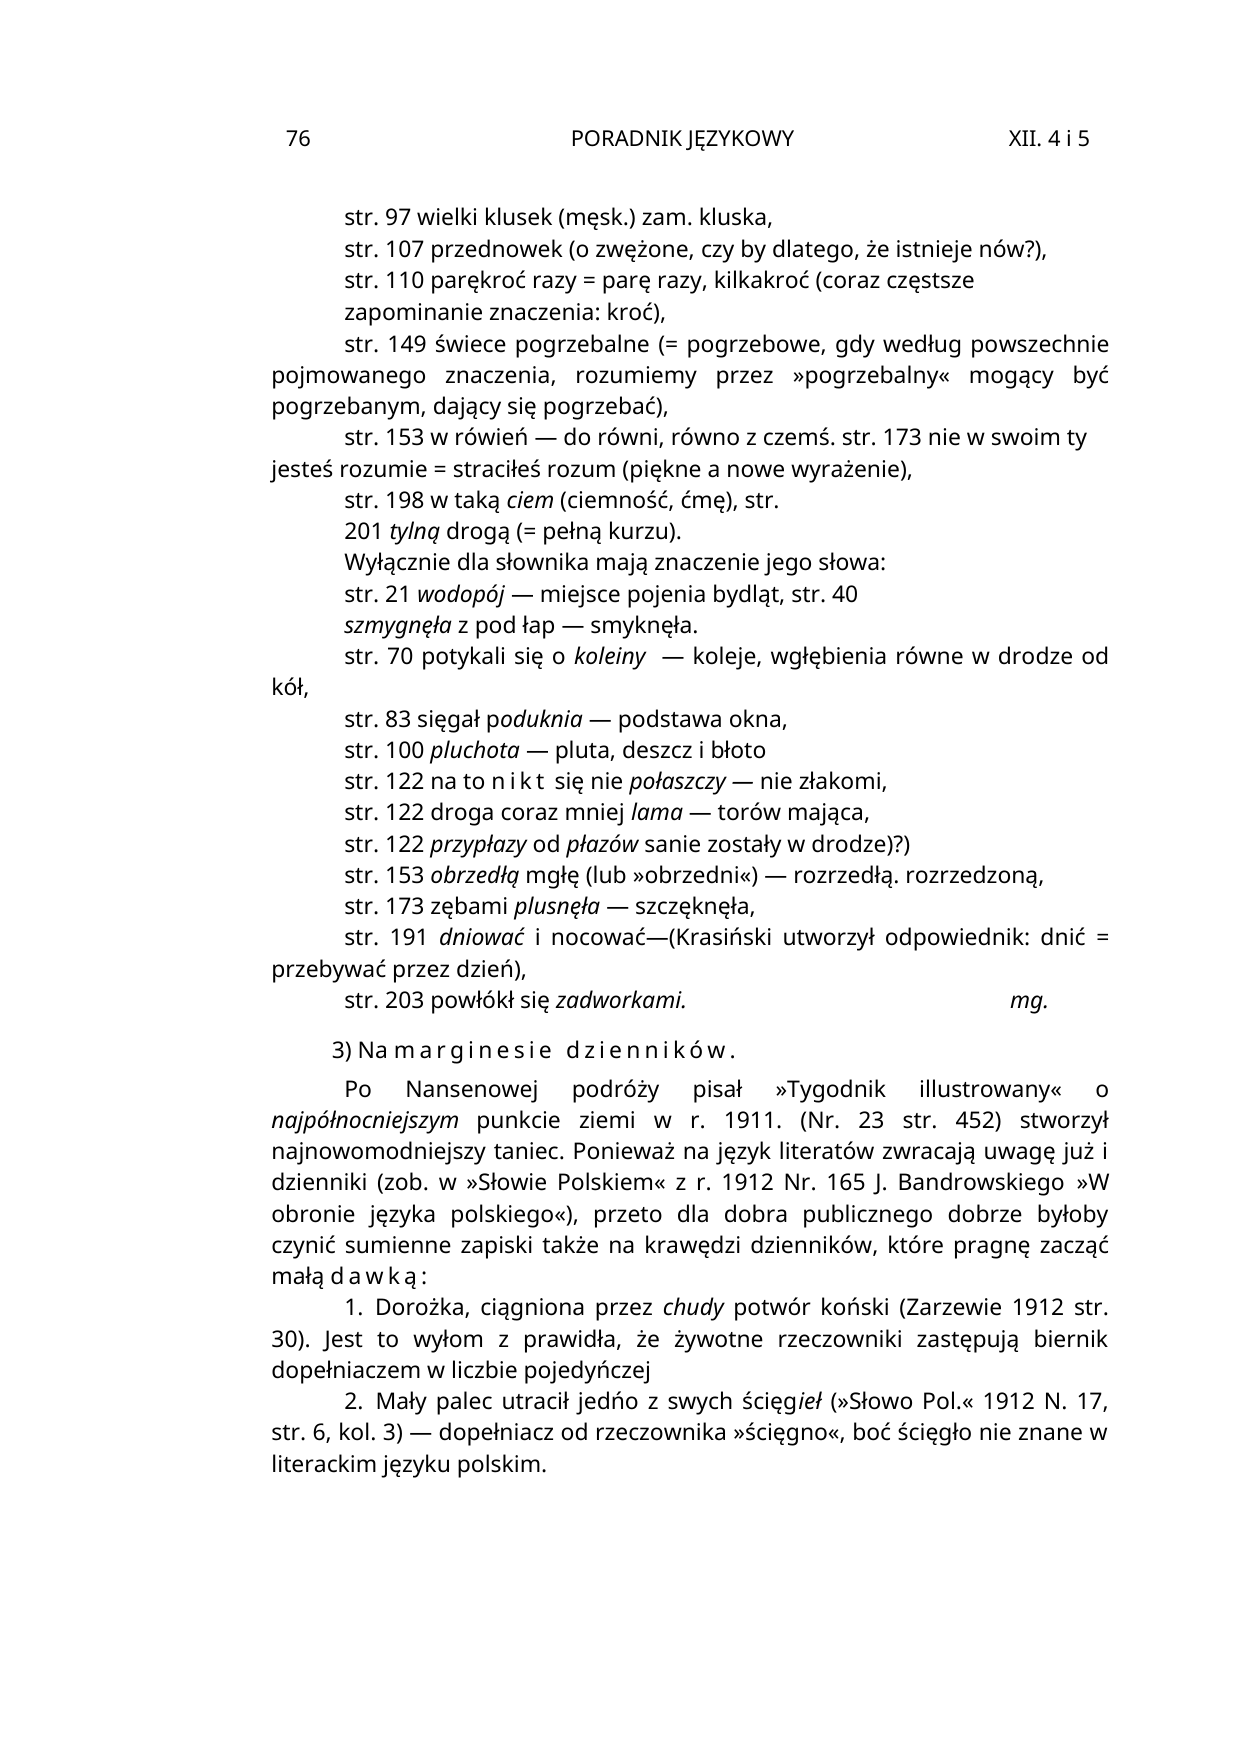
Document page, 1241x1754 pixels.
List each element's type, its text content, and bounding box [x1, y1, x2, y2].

text str. 110 parękroć razy = parę razy, kilkakroć (coraz częstsze [271, 263, 1109, 294]
text str. 100 pluchota — pluta, deszcz i błoto [271, 733, 1109, 764]
text str. 122 przypłazy od płazów sanie zostały w drodze)?) [271, 827, 1109, 858]
text zapominanie znaczenia: kroć), [344, 296, 1109, 327]
list Mały palec utracił jedńo z swych ścięgieł (»Słowo Pol.« 1912 N. 17, str. 6, kol. 3) — dopełniacz od rzeczownika »ścięgno«, boć ścięgło nie znane w literackim języku polskim. [271, 1384, 1109, 1478]
list Dorożka, ciągniona przez chudy potwór koński (Zarzewie 1912 str. 30). Jest to wyłom z prawidła, że żywotne rzeczowniki zastępują biernik dopełniaczem w liczbie pojedyńczej [271, 1291, 1109, 1384]
text str. 83 sięgał poduknia — podstawa okna, [271, 702, 1109, 733]
text str. 97 wielki klusek (męsk.) zam. kluska, [271, 201, 1109, 232]
text 76 PORADNIK JĘZYKOWY XII. 4 i 5 [286, 129, 1090, 151]
text str. 107 przednowek (o zwężone, czy by dlatego, że istnieje nów?), [271, 232, 1109, 263]
text str. 153 obrzedłą mgłę (lub »obrzedni«) — rozrzedłą. rozrzedzoną, [271, 858, 1109, 889]
text str. 153 w rówień — do równi, równo z czemś. str. 173 nie w swoim ty jesteś rozumie = straciłeś rozum (piękne a nowe wyrażenie), [271, 421, 1109, 483]
text str. 70 potykali się o koleiny — koleje, wgłębienia równe w drodze od kół, [271, 639, 1109, 702]
text str. 191 dniować i nocować—(Krasiński utworzył odpowiednik: dnić = przebywać przez dzień), [271, 921, 1109, 983]
text 3) Na marginesie dzienników. [332, 1040, 1109, 1063]
text str. 203 powłókł się zadworkami. mg. [271, 983, 1109, 1014]
text str. 122 na to nikt się nie połaszczy — nie złakomi, [271, 764, 1109, 796]
text Wyłącznie dla słownika mają znaczenie jego słowa: str. 21 wodopój — miejsce pojenia bydląt, str. 40 szmygnęła z pod łap — smyknęła. [344, 546, 924, 639]
text str. 149 świece pogrzebalne (= pogrzebowe, gdy według powszechnie pojmowanego znaczenia, rozumiemy przez »pogrzebalny« mogący być pogrzebanym, dający się pogrzebać), [271, 327, 1109, 421]
text Po Nansenowej podróży pisał »Tygodnik illustrowany« o najpółnocniejszym punkcie ziemi w r. 1911. (Nr. 23 str. 452) stworzył najnowomodniejszy taniec. Ponieważ na język literatów zwracają uwagę już i dzienniki (zob. w »Słowie Polskiem« z r. 1912 Nr. 165 J. Bandrowskiego »W obronie języka polskiego«), przeto dla dobra publicznego dobrze byłoby czynić sumienne zapiski także na krawędzi dzienników, które pragnę zacząć małą dawką: [271, 1072, 1109, 1291]
text str. 122 droga coraz mniej lama — torów mająca, [271, 796, 1109, 827]
text str. 198 w taką ciem (ciemność, ćmę), str. 201 tylną drogą (= pełną kurzu). [344, 483, 803, 546]
text str. 173 zębami plusnęła — szczęknęła, [271, 889, 1109, 921]
